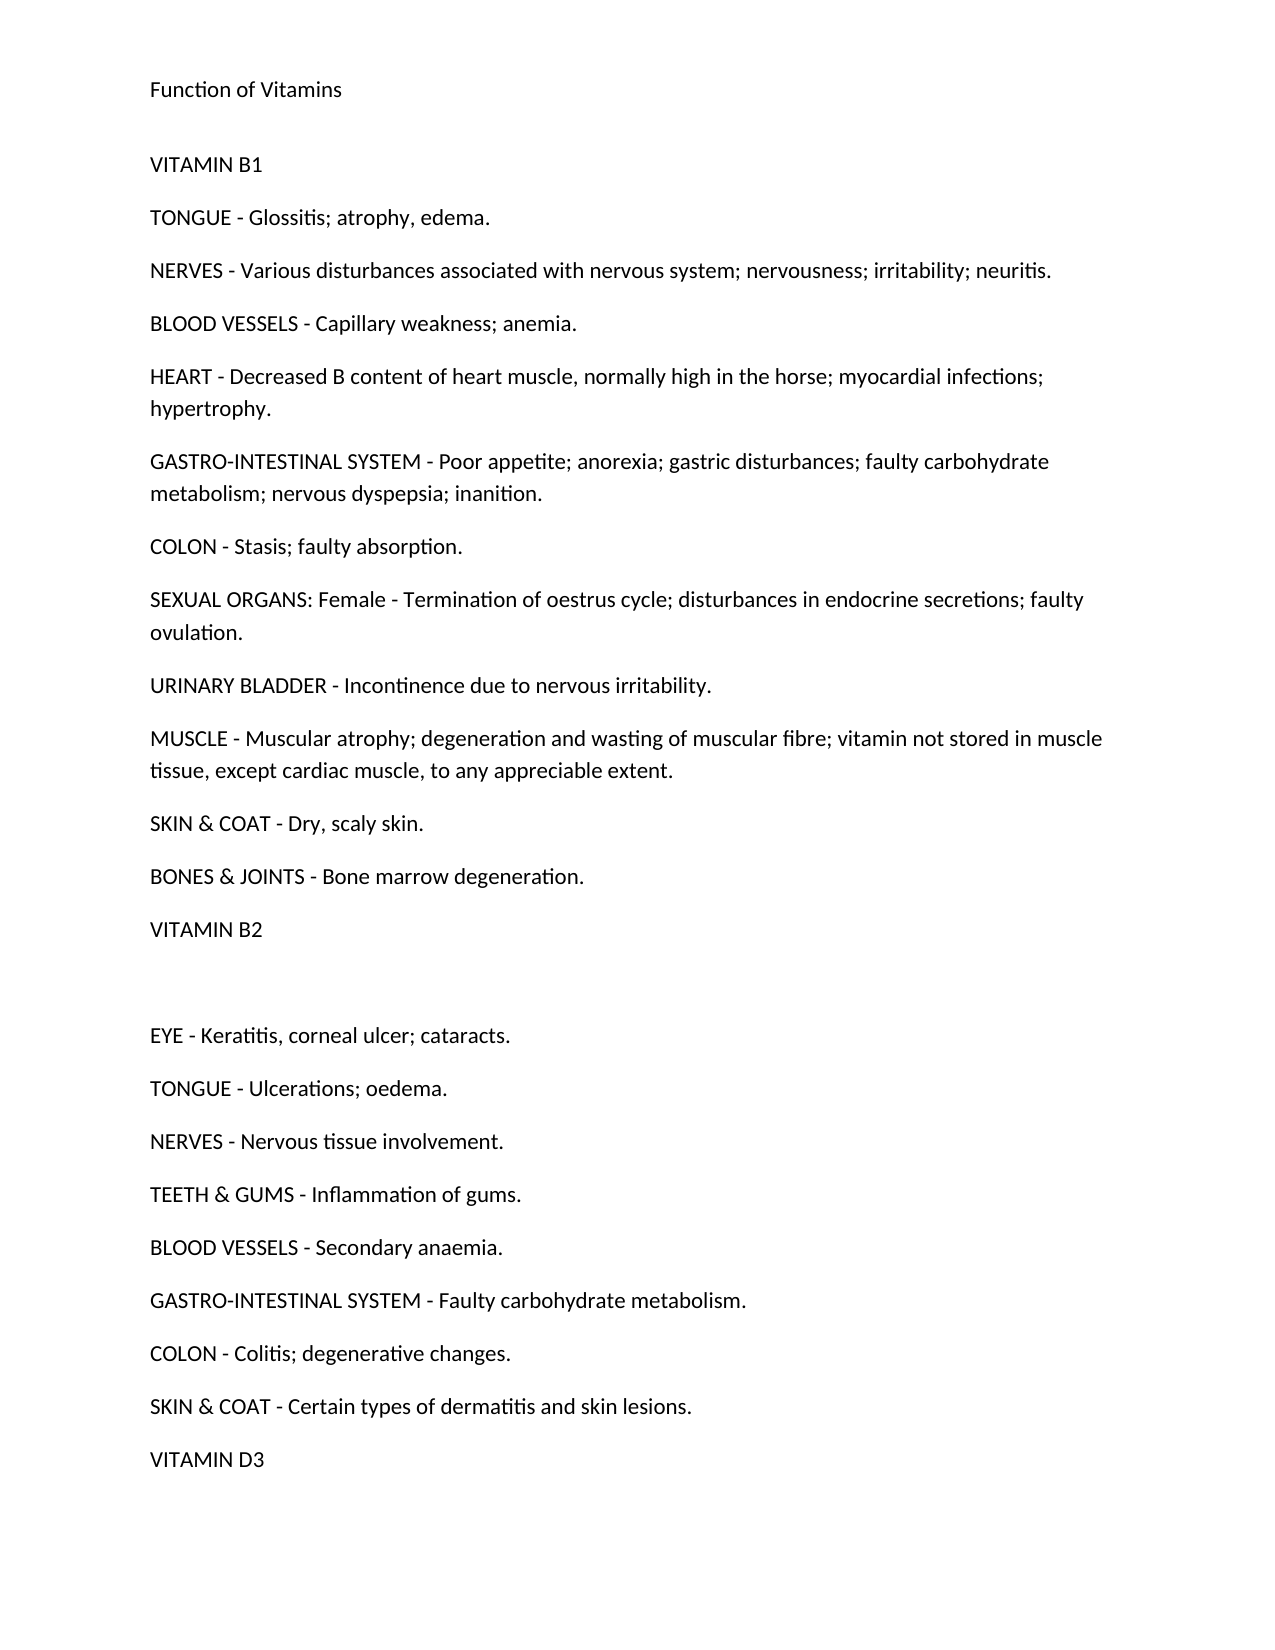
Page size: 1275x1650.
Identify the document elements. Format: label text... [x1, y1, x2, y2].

text GASTRO-INTESTINAL SYSTEM - Faulty carbohydrate metabolism. [150, 1286, 1125, 1314]
text GASTRO-INTESTINAL SYSTEM - Poor appetite; anorexia; gastric disturbances; faulty carbohydrate metabolism; nervous dyspepsia; inanition. [150, 447, 1125, 507]
text SEXUAL ORGANS: Female - Termination of oestrus cycle; disturbances in endocrine secretions; faulty ovulation. [150, 586, 1125, 646]
text VITAMIN B1 [150, 150, 1125, 178]
text TEETH & GUMS - Inflammation of gums. [150, 1180, 1125, 1208]
text MUSCLE - Muscular atrophy; degeneration and wasting of muscular fibre; vitamin not stored in muscle tissue, except cardiac muscle, to any appreciable extent. [150, 724, 1125, 784]
text EYE - Keratitis, corneal ulcer; cataracts. [150, 1021, 1125, 1049]
text TONGUE - Ulcerations; oedema. [150, 1074, 1125, 1102]
text COLON - Colitis; degenerative changes. [150, 1339, 1125, 1367]
text COLON - Stasis; faulty absorption. [150, 532, 1125, 561]
text BONES & JOINTS - Bone marrow degeneration. [150, 862, 1125, 890]
text URINARY BLADDER - Incontinence due to nervous irritability. [150, 671, 1125, 699]
text BLOOD VESSELS - Capillary weakness; anemia. [150, 309, 1125, 337]
text SKIN & COAT - Certain types of dermatitis and skin lesions. [150, 1392, 1125, 1420]
text NERVES - Various disturbances associated with nervous system; nervousness; irritability; neuritis. [150, 256, 1125, 284]
text NERVES - Nervous tissue involvement. [150, 1127, 1125, 1155]
text VITAMIN D3 [150, 1445, 1125, 1473]
text SKIN & COAT - Dry, scaly skin. [150, 809, 1125, 837]
text TONGUE - Glossitis; atrophy, edema. [150, 203, 1125, 231]
text VITAMIN B2 [150, 915, 1125, 943]
text HEART - Decreased B content of heart muscle, normally high in the horse; myocardial infections; hypertrophy. [150, 362, 1125, 422]
text BLOOD VESSELS - Secondary anaemia. [150, 1233, 1125, 1261]
